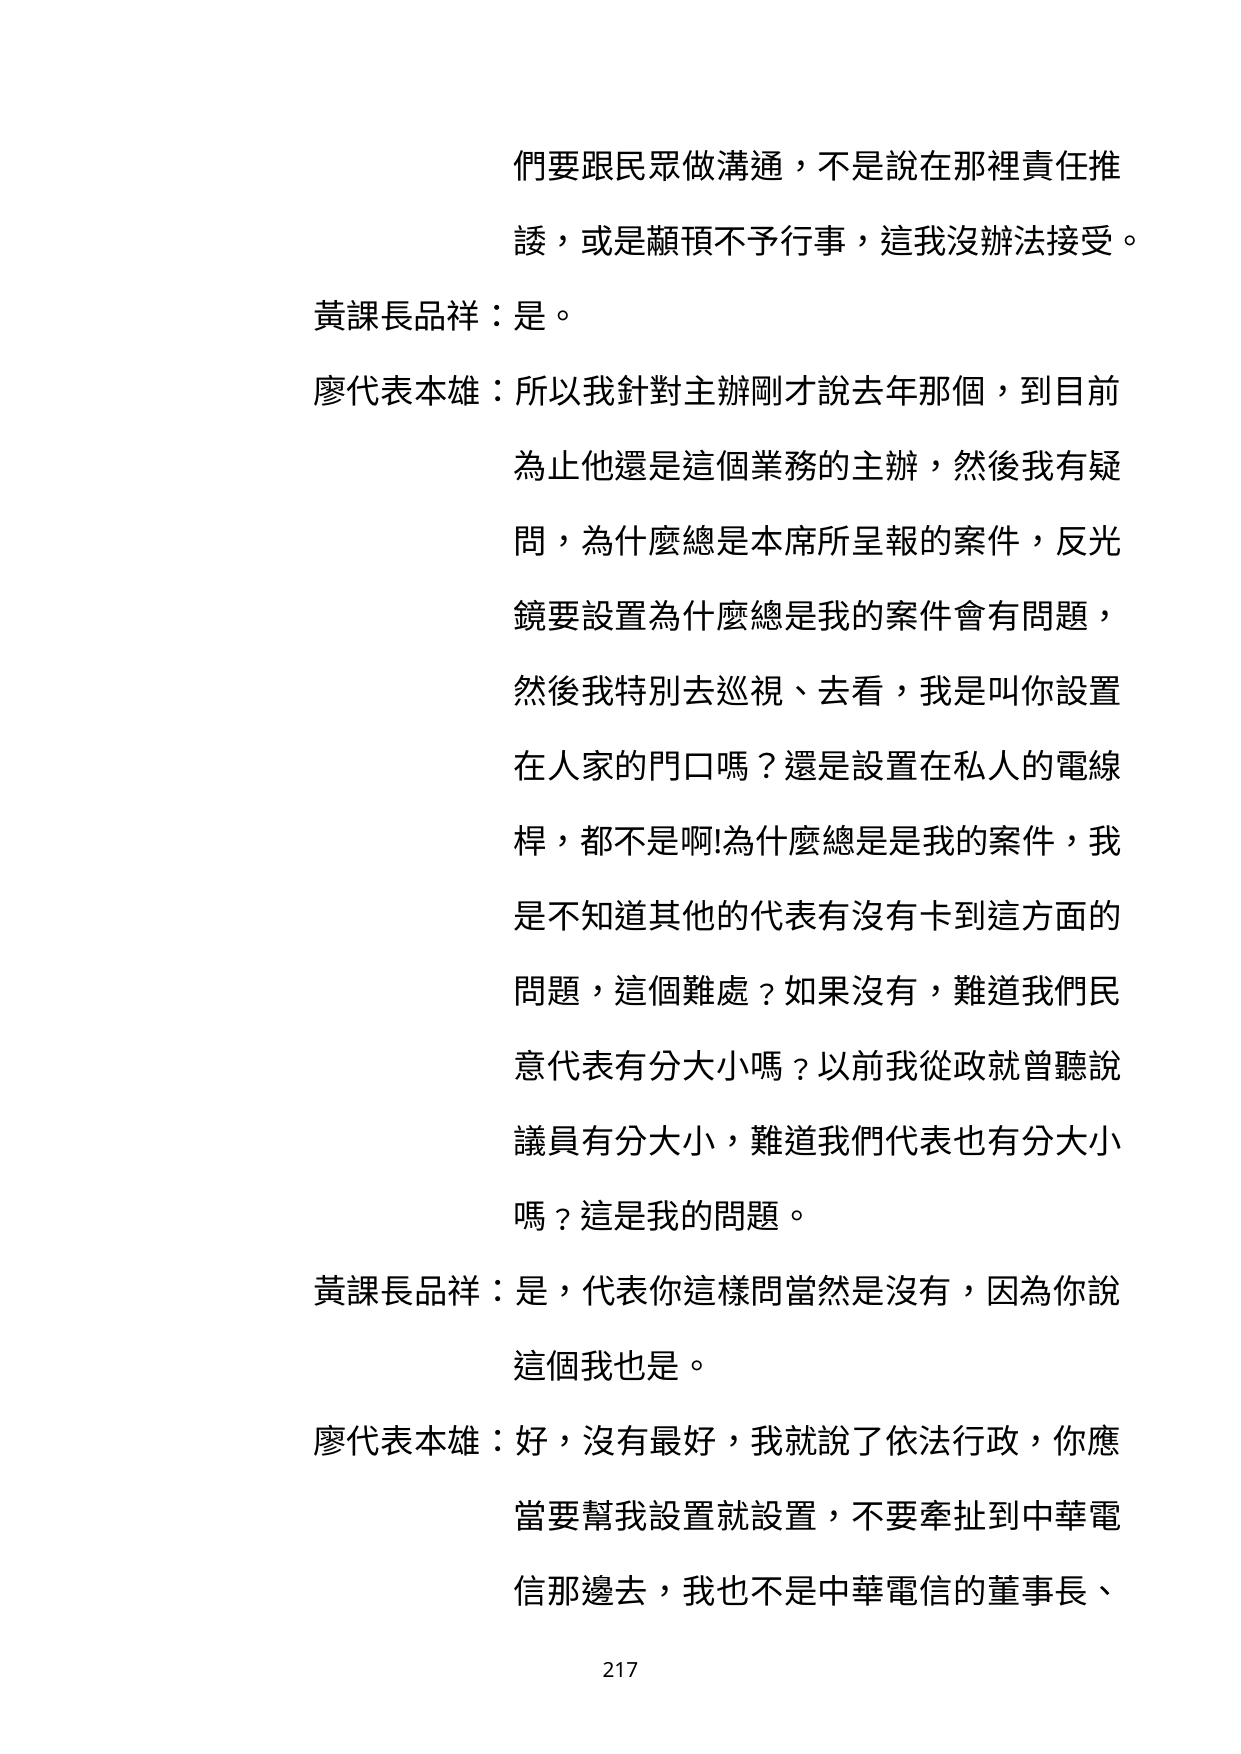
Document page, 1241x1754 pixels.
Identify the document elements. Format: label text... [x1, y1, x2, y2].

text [313, 1402, 1122, 1627]
text 廖代表本雄：所以我針對主辦剛才說去年那個，到目前為止他還是這個業務的主辦，然後我有疑問，為什麼總是本席所呈報的案件，反光鏡要設置為什麼總是我的案件會有問題，然後我特別去巡視、去看，我是叫你設置在人家的門口嗎？還是設置在私人的電線桿，都不是啊!為什麼總是是我的案件，我是不知道其他的代表有沒有卡到這方面的問題，這個難處﹖如果沒有，難道我們民意代表有分大小嗎﹖以前我從政就曾聽說議員有分大小，難道我們代表也有分大小嗎﹖這是我的問題。 [313, 352, 1122, 1252]
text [313, 127, 1122, 277]
text 黃課長品祥：是。 [313, 277, 1122, 352]
text 黃課長品祥：是，代表你這樣問當然是沒有，因為你說這個我也是。 [313, 1252, 1122, 1402]
